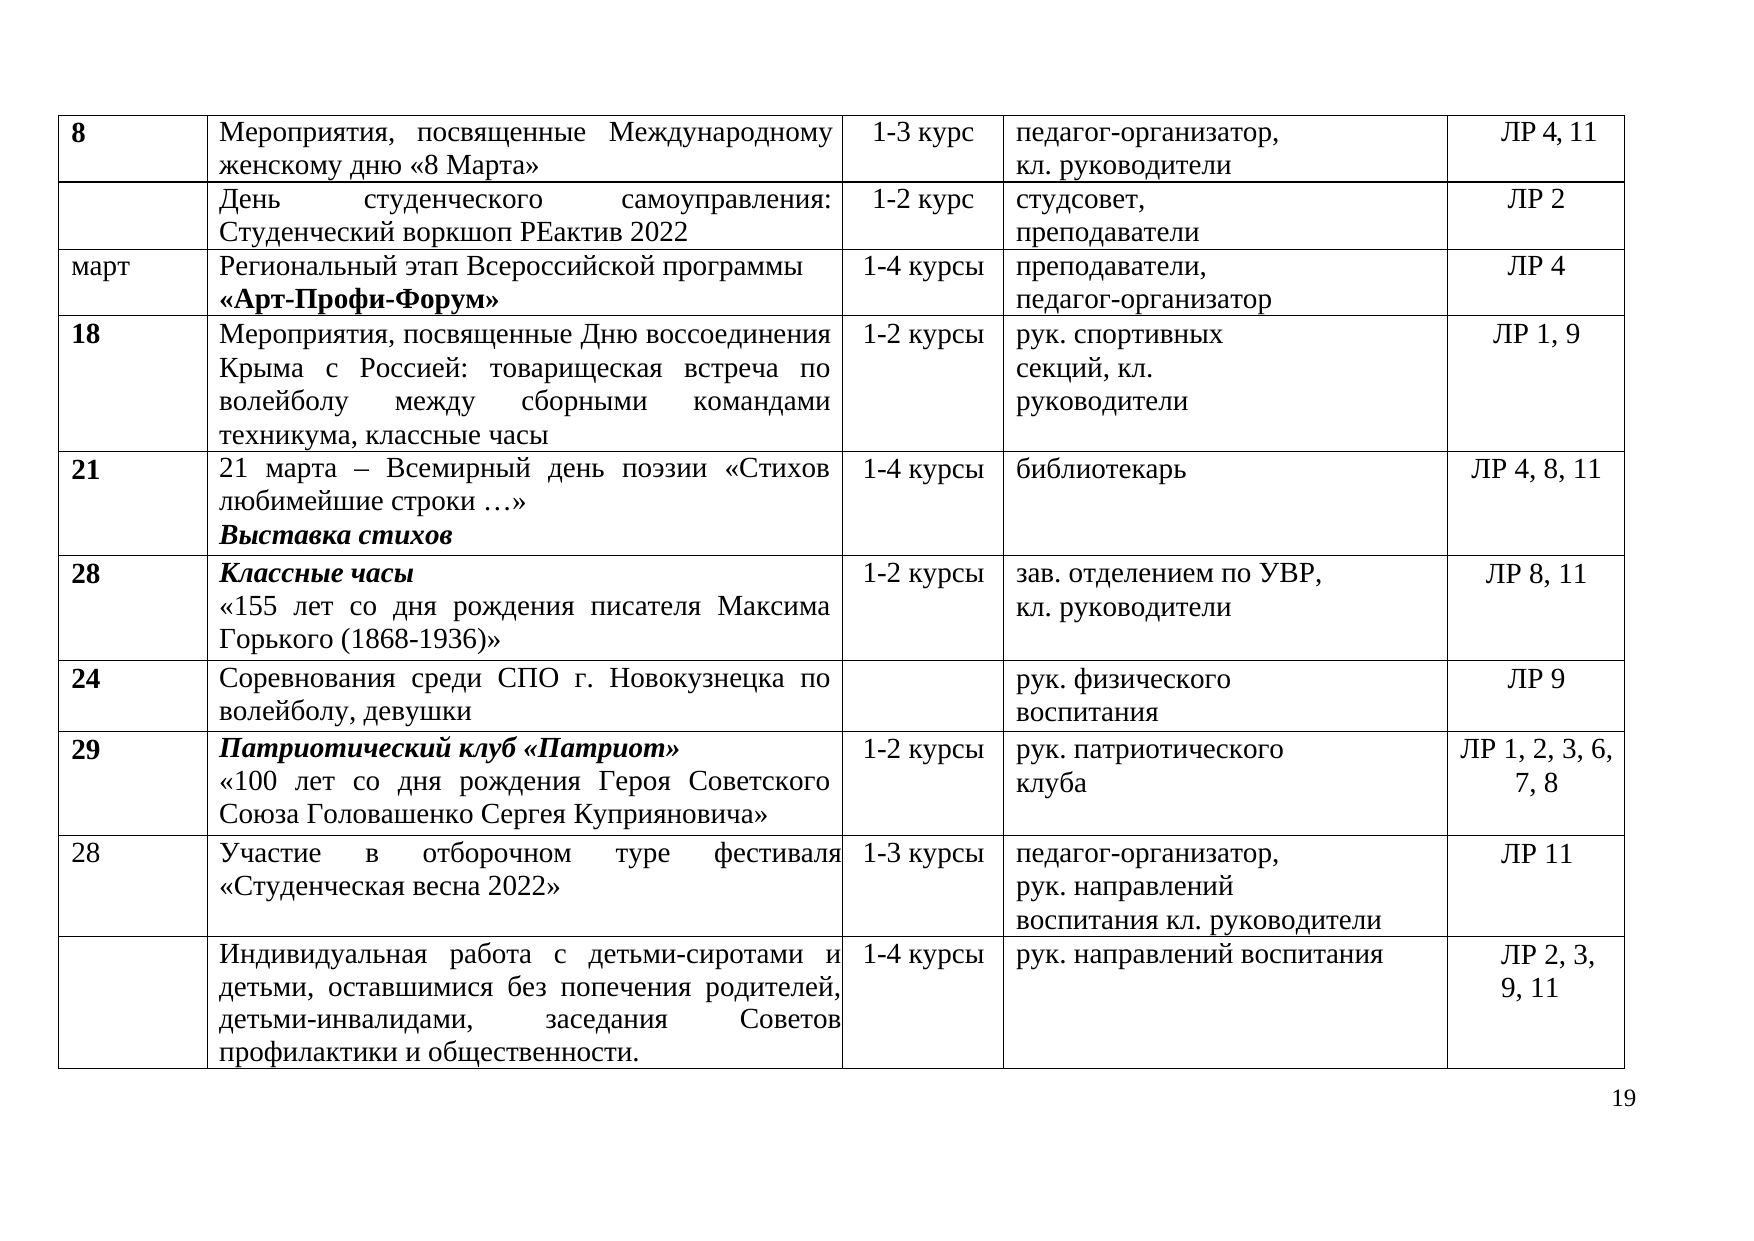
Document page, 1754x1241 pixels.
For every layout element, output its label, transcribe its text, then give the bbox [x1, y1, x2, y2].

table_cell ЛР 1, 9 [1448, 316, 1624, 451]
table_cell 1-3 курс [843, 116, 1003, 181]
table_cell Патриотический клуб «Патриот» «100 лет со дня рождения Героя Советского Союза Головашенко Сергея Куприяновича» [208, 732, 842, 835]
table_cell 1-4 курсы [843, 937, 1003, 1068]
table_cell 24 [59, 661, 207, 731]
table_cell педагог-организатор, рук. направлений воспитания кл. руководители [1004, 836, 1447, 936]
table_cell 28 [59, 556, 207, 660]
table_cell библиотекарь [1004, 452, 1447, 555]
table_cell март [59, 250, 207, 315]
table_cell [59, 183, 207, 248]
table_cell 21 [59, 452, 207, 555]
table_cell рук. спортивных секций, кл. руководители [1004, 316, 1447, 451]
table_cell преподаватели, педагог-организатор [1004, 250, 1447, 315]
table_cell 21 марта – Всемирный день поэзии «Стихов любимейшие строки …» Выставка стихов [208, 452, 842, 555]
table_cell педагог-организатор, кл. руководители [1004, 116, 1447, 181]
table_cell студсовет, преподаватели [1004, 183, 1447, 248]
table_cell зав. отделением по УВР, кл. руководители [1004, 556, 1447, 660]
table_cell 1-2 курсы [843, 556, 1003, 660]
table_cell ЛР 2, 3, 9, 11 [1448, 937, 1624, 1068]
table_cell 29 [59, 732, 207, 835]
table_cell рук. направлений воспитания [1004, 937, 1447, 1068]
table_cell 1-4 курсы [843, 250, 1003, 315]
table_cell Соревнования среди СПО г. Новокузнецка по волейболу, девушки [208, 661, 842, 731]
table_cell рук. физического воспитания [1004, 661, 1447, 731]
table_cell 1-3 курсы [843, 836, 1003, 936]
table_cell Региональный этап Всероссийской программы «Арт-Профи-Форум» [208, 250, 842, 315]
table_cell ЛР 4, 8, 11 [1448, 452, 1624, 555]
table_cell День студенческого самоуправления: Студенческий воркшоп РЕактив 2022 [208, 183, 842, 248]
table_cell Мероприятия, посвященные Дню воссоединения Крыма с Россией: товарищеская встреча по волейболу между сборными командами техникума, классные часы [208, 316, 842, 451]
table_cell 18 [59, 316, 207, 451]
table_cell Мероприятия, посвященные Международному женскому дню «8 Марта» [208, 116, 842, 181]
table_cell 1-2 курс [843, 183, 1003, 248]
table_cell Участие в отборочном туре фестиваля «Студенческая весна 2022» [208, 836, 842, 936]
table_cell Классные часы «155 лет со дня рождения писателя Максима Горького (1868-1936)» [208, 556, 842, 660]
table_cell ЛР 4 [1448, 250, 1624, 315]
table_cell ЛР 4, 11 [1448, 116, 1624, 181]
table_cell ЛР 1, 2, 3, 6, 7, 8 [1448, 732, 1624, 835]
table_cell ЛР 11 [1448, 836, 1624, 936]
table_cell 28 [59, 836, 207, 936]
table_cell 1-2 курсы [843, 316, 1003, 451]
table_cell рук. патриотического клуба [1004, 732, 1447, 835]
table_cell 1-2 курсы [843, 732, 1003, 835]
table_cell [59, 937, 207, 1068]
table_cell ЛР 8, 11 [1448, 556, 1624, 660]
table_cell [843, 661, 1003, 731]
table_cell Индивидуальная работа с детьми-сиротами и детьми, оставшимися без попечения родителей, детьми-инвалидами, заседания Советов профилактики и общественности. [208, 937, 842, 1068]
table_cell ЛР 2 [1448, 183, 1624, 248]
table_cell 8 [59, 116, 207, 181]
table_cell ЛР 9 [1448, 661, 1624, 731]
table_cell 1-4 курсы [843, 452, 1003, 555]
